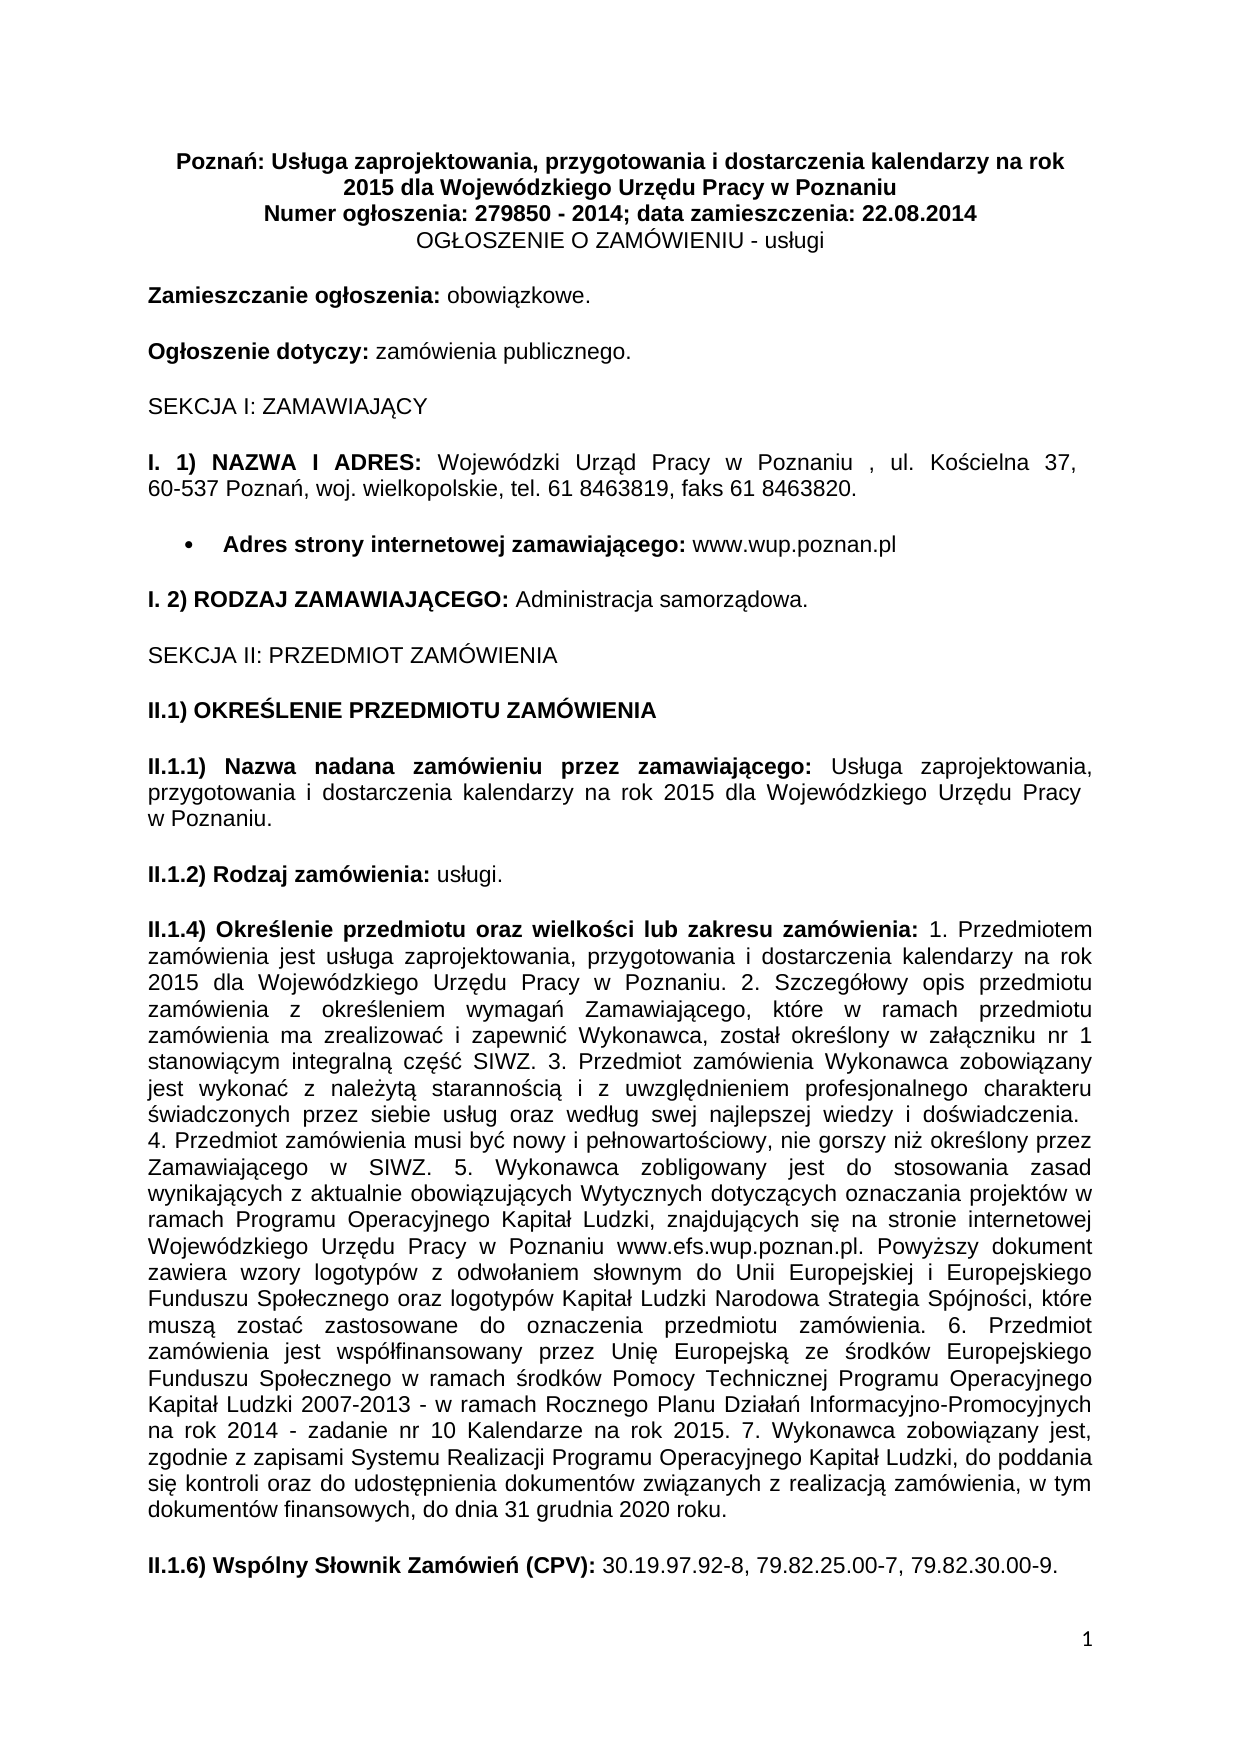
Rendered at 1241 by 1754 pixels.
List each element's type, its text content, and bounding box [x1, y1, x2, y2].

text SEKCJA II: PRZEDMIOT ZAMÓWIENIA [148, 642, 1093, 668]
text SEKCJA I: ZAMAWIAJĄCY [148, 393, 1093, 419]
text II.1) OKREŚLENIE PRZEDMIOTU ZAMÓWIENIA [148, 697, 1093, 723]
text Poznań: Usługa zaprojektowania, przygotowania i dostarczenia kalendarzy na rok 2015 dla Wojewódzkiego Urzędu Pracy w Poznaniu Numer ogłoszenia: 279850 - 2014; data zamieszczenia: 22.08.2014 OGŁOSZENIE O ZAMÓWIENIU - usługi [148, 148, 1093, 253]
text II.1.6) Wspólny Słownik Zamówień (CPV): 30.19.97.92-8, 79.82.25.00-7, 79.82.30.00-9. [148, 1552, 1093, 1578]
text II.1.1) Nazwa nadana zamówieniu przez zamawiającego: Usługa zaprojektowania, przygotowania i dostarczenia kalendarzy na rok 2015 dla Wojewódzkiego Urzędu Pracy w Poznaniu. [148, 753, 1093, 832]
list Adres strony internetowej zamawiającego: www.wup.poznan.pl [185, 531, 1093, 557]
text Ogłoszenie dotyczy: zamówienia publicznego. [148, 338, 1093, 364]
text I. 2) RODZAJ ZAMAWIAJĄCEGO: Administracja samorządowa. [148, 586, 1093, 612]
text I. 1) NAZWA I ADRES: Wojewódzki Urząd Pracy w Poznaniu , ul. Kościelna 37, 60-537 Poznań, woj. wielkopolskie, tel. 61 8463819, faks 61 8463820. [148, 449, 1093, 501]
text II.1.2) Rodzaj zamówienia: usługi. [148, 861, 1093, 887]
text Zamieszczanie ogłoszenia: obowiązkowe. [148, 282, 1093, 308]
text II.1.4) Określenie przedmiotu oraz wielkości lub zakresu zamówienia: 1. Przedmiotem zamówienia jest usługa zaprojektowania, przygotowania i dostarczenia kalendarzy na rok 2015 dla Wojewódzkiego Urzędu Pracy w Poznaniu. 2. Szczegółowy opis przedmiotu zamówienia z określeniem wymagań Zamawiającego, które w ramach przedmiotu zamówienia ma zrealizować i zapewnić Wykonawca, został określony w załączniku nr 1 stanowiącym integralną część SIWZ. 3. Przedmiot zamówienia Wykonawca zobowiązany jest wykonać z należytą starannością i z uwzględnieniem profesjonalnego charakteru świadczonych przez siebie usług oraz według swej najlepszej wiedzy i doświadczenia. 4. Przedmiot zamówienia musi być nowy i pełnowartościowy, nie gorszy niż określony przez Zamawiającego w SIWZ. 5. Wykonawca zobligowany jest do stosowania zasad wynikających z aktualnie obowiązujących Wytycznych dotyczących oznaczania projektów w ramach Programu Operacyjnego Kapitał Ludzki, znajdujących się na stronie internetowej Wojewódzkiego Urzędu Pracy w Poznaniu www.efs.wup.poznan.pl. Powyższy dokument zawiera wzory logotypów z odwołaniem słownym do Unii Europejskiej i Europejskiego Funduszu Społecznego oraz logotypów Kapitał Ludzki Narodowa Strategia Spójności, które muszą zostać zastosowane do oznaczenia przedmiotu zamówienia. 6. Przedmiot zamówienia jest współfinansowany przez Unię Europejską ze środków Europejskiego Funduszu Społecznego w ramach środków Pomocy Technicznej Programu Operacyjnego Kapitał Ludzki 2007-2013 - w ramach Rocznego Planu Działań Informacyjno-Promocyjnych na rok 2014 - zadanie nr 10 Kalendarze na rok 2015. 7. Wykonawca zobowiązany jest, zgodnie z zapisami Systemu Realizacji Programu Operacyjnego Kapitał Ludzki, do poddania się kontroli oraz do udostępnienia dokumentów związanych z realizacją zamówienia, w tym dokumentów finansowych, do dnia 31 grudnia 2020 roku. [148, 916, 1093, 1523]
